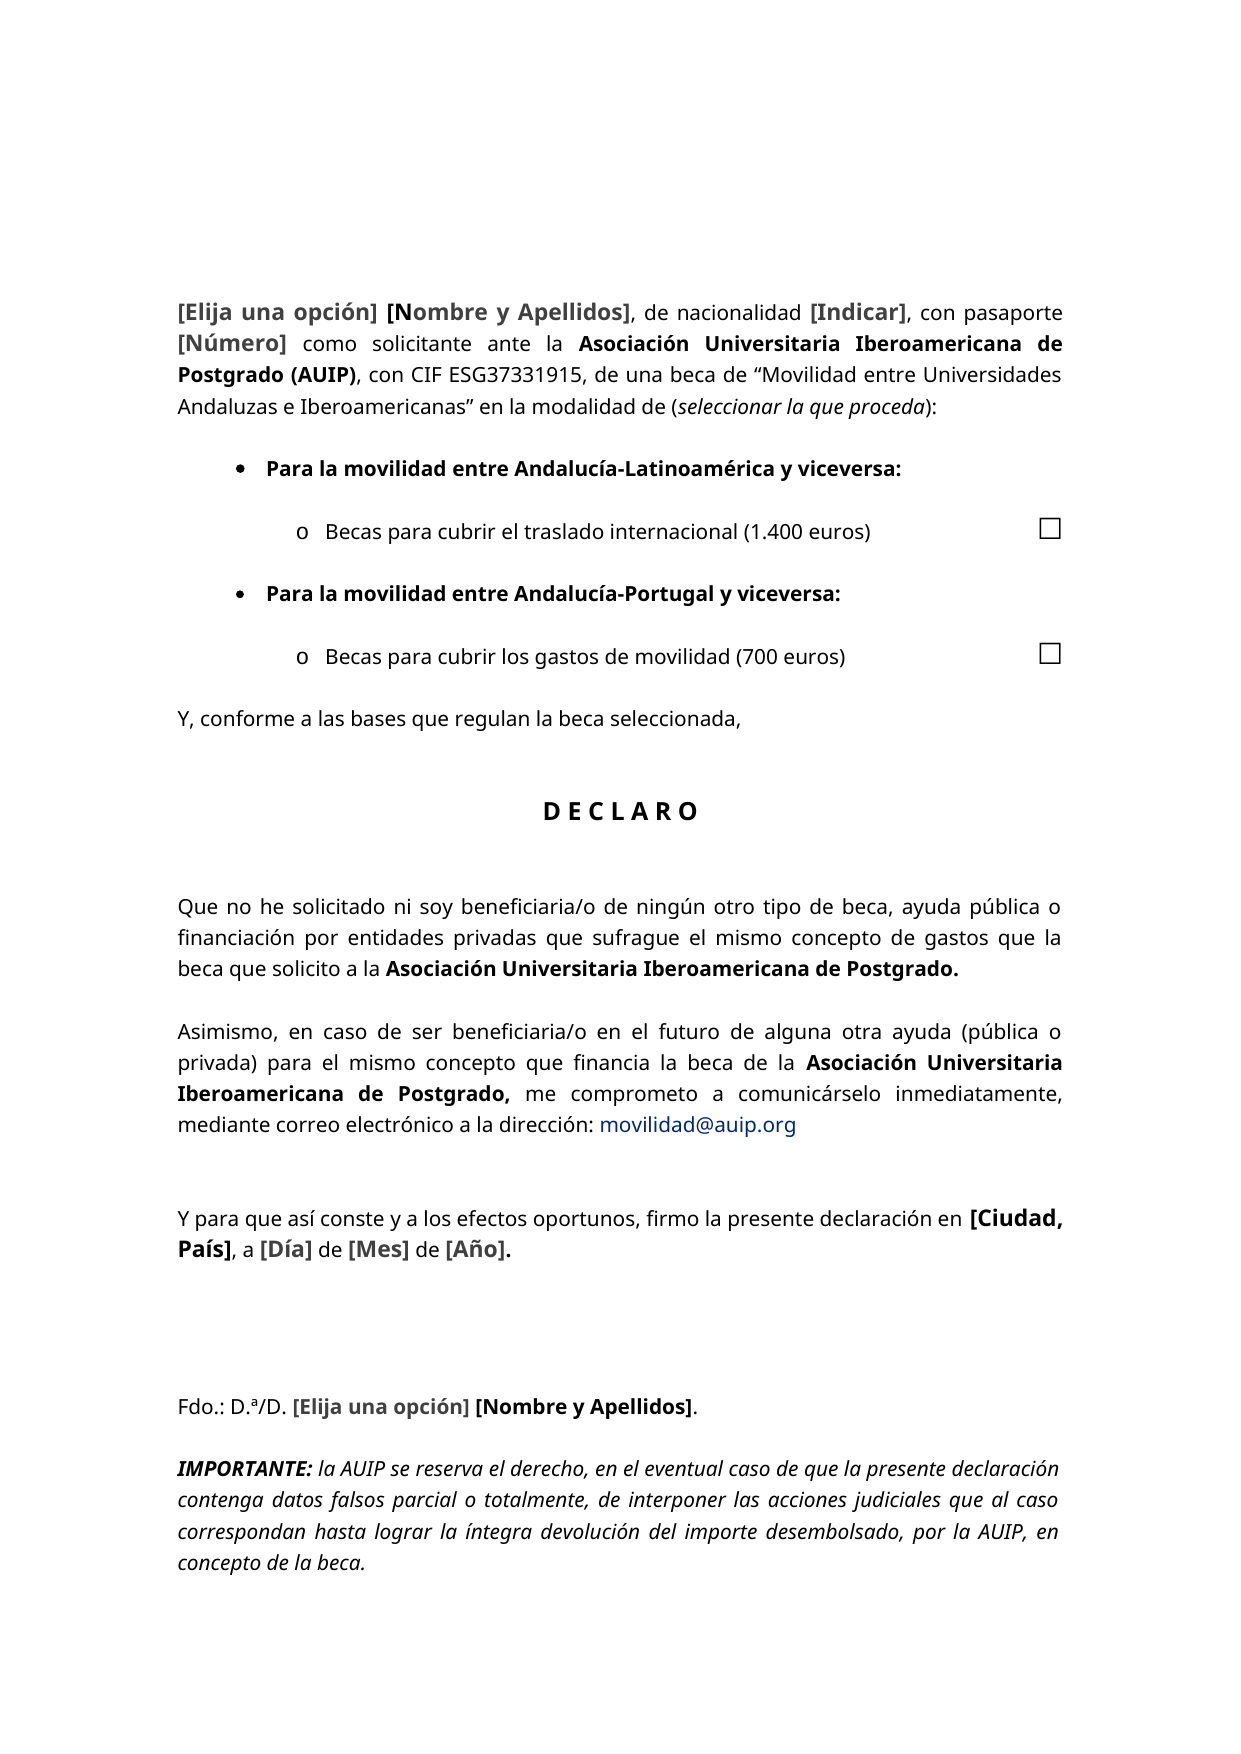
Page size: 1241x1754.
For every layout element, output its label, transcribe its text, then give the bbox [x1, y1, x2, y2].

list Para la movilidad entre Andalucía-Latinoamérica y viceversa: [236, 452, 1063, 483]
list Para la movilidad entre Andalucía-Portugal y viceversa: [236, 577, 1063, 608]
text IMPORTANTE: la AUIP se reserva el derecho, en el eventual caso de que la presente declaración contenga datos falsos parcial o totalmente, de interponer las acciones judiciales que al caso correspondan hasta lograr la íntegra devolución del importe desembolsado, por la AUIP, en concepto de la beca. [177, 1452, 1063, 1577]
text Que no he solicitado ni soy beneficiaria/o de ningún otro tipo de beca, ayuda pública o financiación por entidades privadas que sufrague el mismo concepto de gastos que la beca que solicito a la Asociación Universitaria Iberoamericana de Postgrado. [177, 889, 1063, 983]
text , de nacionalidad , con pasaporte como solicitante ante la Asociación Universitaria Iberoamericana de Postgrado (AUIP), con CIF ESG37331915, de una beca de “Movilidad entre Universidades Andaluzas e Iberoamericanas” en la modalidad de (seleccionar la que proceda): [177, 295, 1063, 420]
list Becas para cubrir los gastos de movilidad (700 euros) [295, 639, 1063, 670]
text Asimismo, en caso de ser beneficiaria/o en el futuro de alguna otra ayuda (pública o privada) para el mismo concepto que financia la beca de la Asociación Universitaria Iberoamericana de Postgrado, me comprometo a comunicárselo inmediatamente, mediante correo electrónico a la dirección: movilidad@auip.org [177, 1014, 1063, 1139]
text Y para que así conste y a los efectos oportunos, firmo la presente declaración en , a de de . [177, 1202, 1063, 1264]
text Fdo.: D.ª/D. . [177, 1389, 1063, 1420]
list Becas para cubrir el traslado internacional (1.400 euros) [295, 514, 1063, 545]
text Y, conforme a las bases que regulan la beca seleccionada, [177, 702, 1063, 733]
text D E C L A R O [177, 795, 1063, 827]
